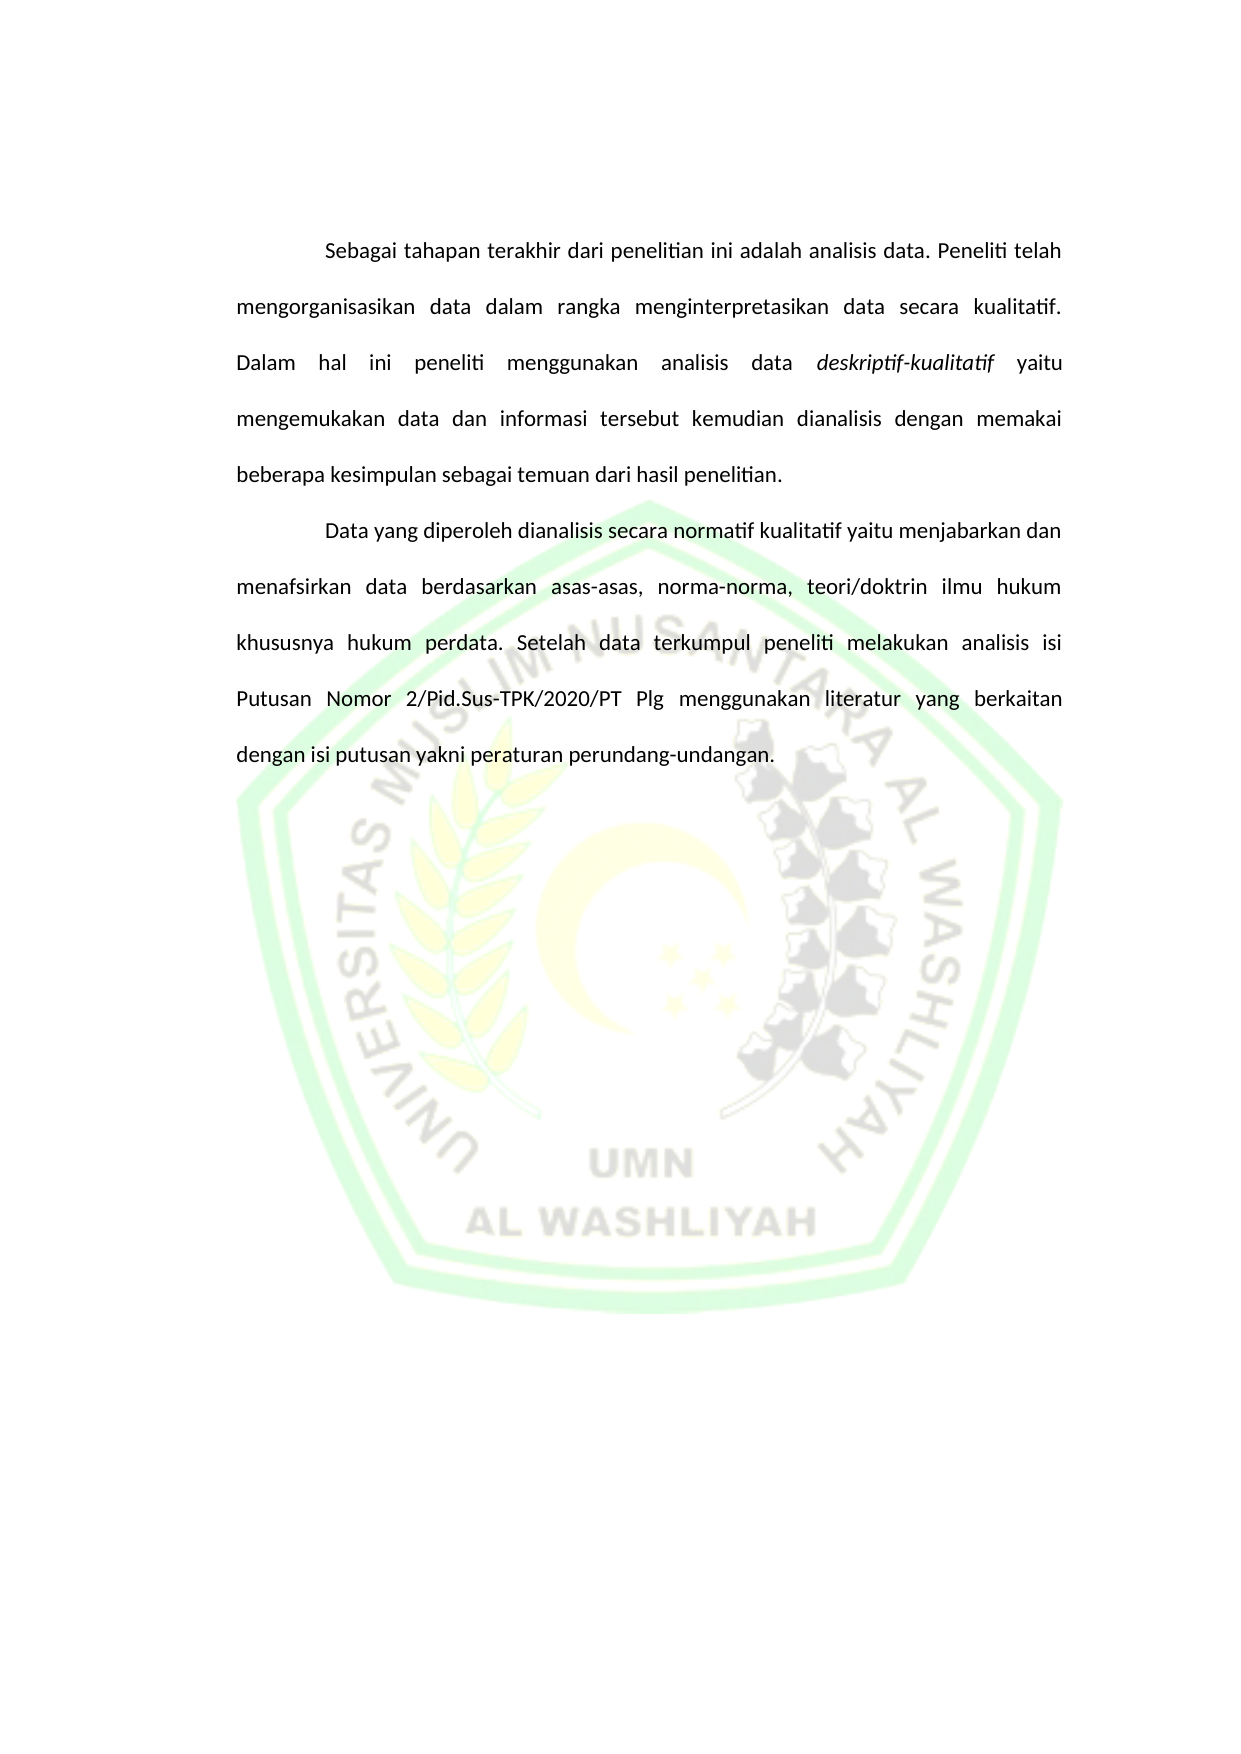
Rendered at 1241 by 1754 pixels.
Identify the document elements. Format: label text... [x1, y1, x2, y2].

text Data yang diperoleh dianalisis secara normatif kualitatif yaitu menjabarkan dan menafsirkan data berdasarkan asas-asas, norma-norma, teori/doktrin ilmu hukum khususnya hukum perdata. Setelah data terkumpul peneliti melakukan analisis isi Putusan Nomor 2/Pid.Sus-TPK/2020/PT Plg menggunakan literatur yang berkaitan dengan isi putusan yakni peraturan perundang-undangan. [236, 516, 1063, 769]
text Sebagai tahapan terakhir dari penelitian ini adalah analisis data. Peneliti telah mengorganisasikan data dalam rangka menginterpretasikan data secara kualitatif. Dalam hal ini peneliti menggunakan analisis data deskriptif-kualitatif yaitu mengemukakan data dan informasi tersebut kemudian dianalisis dengan memakai beberapa kesimpulan sebagai temuan dari hasil penelitian. [236, 236, 1063, 488]
